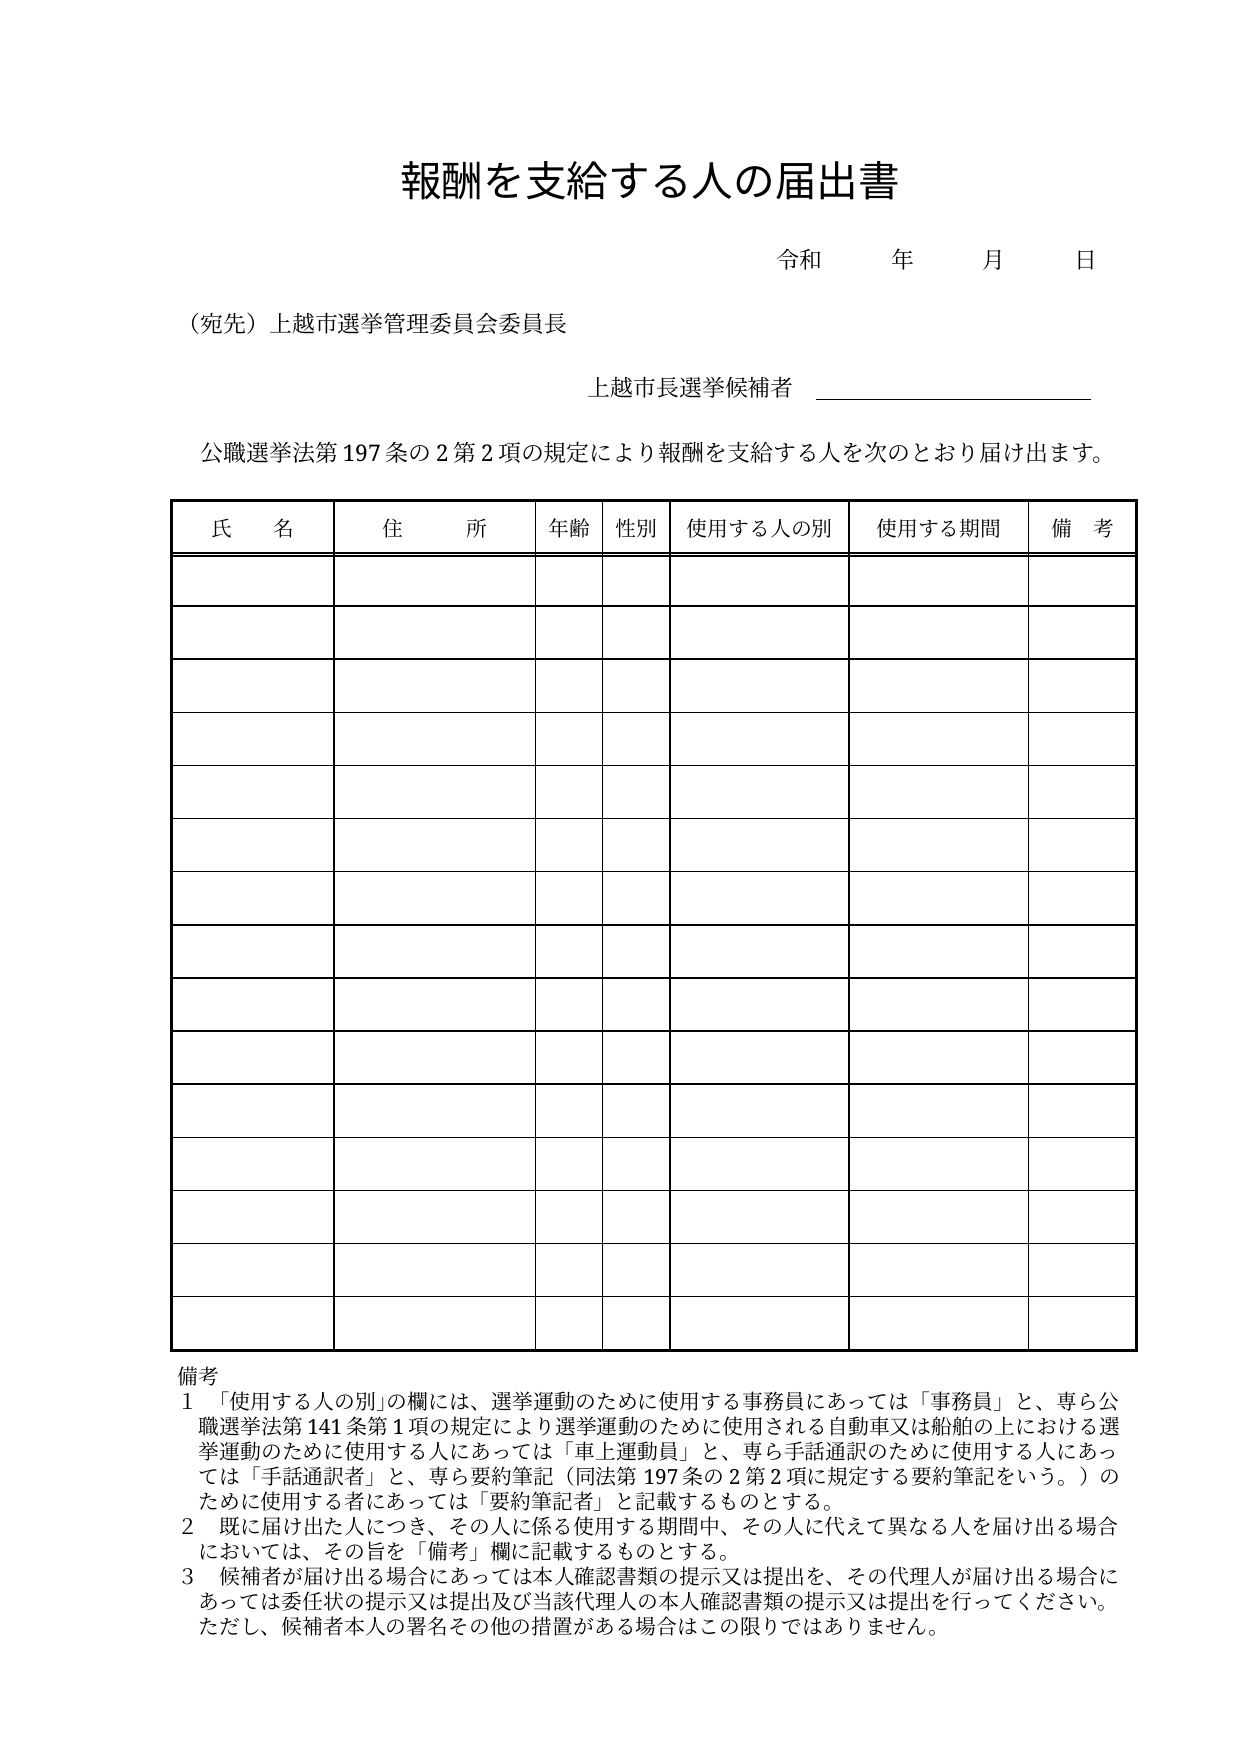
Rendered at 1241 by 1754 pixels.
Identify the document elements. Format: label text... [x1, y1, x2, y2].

table_cell [173, 713, 333, 764]
table_cell [536, 1085, 602, 1136]
table_cell [1029, 926, 1135, 977]
table_cell [850, 607, 1028, 658]
table_cell [173, 1032, 333, 1083]
table_cell [335, 713, 535, 764]
table_cell [850, 1191, 1028, 1243]
table_cell [335, 1138, 535, 1189]
table_cell [603, 1297, 669, 1349]
table_cell [671, 819, 848, 871]
table_cell [335, 607, 535, 658]
table_cell [335, 926, 535, 977]
table_cell [603, 1191, 669, 1243]
table_cell [536, 979, 602, 1030]
table_cell [603, 979, 669, 1030]
text １ ｢使用する人の別｣の欄には、選挙運動のために使用する事務員にあっては「事務員」と、専ら公職選挙法第141条第1項の規定により選挙運動のために使用される自動車又は船舶の上における選挙運動のために使用する人にあっては「車上運動員」と、専ら手話通訳のために使用する人にあっては「手話通訳者」と、専ら要約筆記（同法第197条の2第2項に規定する要約筆記をいう。）のために使用する者にあっては「要約筆記者」と記載するものとする。 [177, 1389, 1122, 1514]
table_header 年齢 [536, 502, 602, 552]
text 令和 年 月 日 [177, 242, 1097, 275]
table_header 住 所 [335, 502, 535, 552]
table_cell [671, 607, 848, 658]
table_cell [850, 557, 1028, 605]
table_cell [1029, 1085, 1135, 1136]
table_cell [335, 1032, 535, 1083]
table_cell [671, 766, 848, 818]
table_cell [671, 1244, 848, 1296]
table_cell [1029, 1244, 1135, 1296]
table_cell [850, 1138, 1028, 1189]
table_cell [603, 660, 669, 711]
table_cell [671, 872, 848, 924]
table_cell [671, 1032, 848, 1083]
table_cell [671, 1297, 848, 1349]
table_cell [850, 1297, 1028, 1349]
table_cell [173, 926, 333, 977]
table_cell [850, 660, 1028, 711]
table_cell [671, 1085, 848, 1136]
table_cell [335, 872, 535, 924]
table_cell [335, 979, 535, 1030]
table_cell [671, 713, 848, 764]
table_cell [173, 1191, 333, 1243]
text 備考 [177, 1364, 1122, 1389]
table_cell [335, 557, 535, 605]
table_cell [603, 1138, 669, 1189]
table_header 性別 [603, 502, 669, 552]
table_cell [603, 1085, 669, 1136]
table_cell [536, 926, 602, 977]
table_cell [603, 766, 669, 818]
table_cell [173, 979, 333, 1030]
text ３ 候補者が届け出る場合にあっては本人確認書類の提示又は提出を、その代理人が届け出る場合にあっては委任状の提示又は提出及び当該代理人の本人確認書類の提示又は提出を行ってください。ただし、候補者本人の署名その他の措置がある場合はこの限りではありません。 [177, 1564, 1122, 1639]
table_header 使用する期間 [850, 502, 1028, 552]
table_cell [536, 1138, 602, 1189]
table_cell [850, 1085, 1028, 1136]
table_cell [603, 607, 669, 658]
table_cell [335, 819, 535, 871]
table_cell [335, 766, 535, 818]
table_cell [1029, 979, 1135, 1030]
table_cell [536, 607, 602, 658]
table_cell [1029, 766, 1135, 818]
text 報酬を支給する人の届出書 [177, 148, 1122, 208]
table_cell [536, 872, 602, 924]
table_cell [850, 713, 1028, 764]
table_header 備 考 [1029, 502, 1135, 552]
table_cell [173, 1244, 333, 1296]
table_header 使用する人の別 [671, 502, 848, 552]
table_cell [173, 607, 333, 658]
table_cell [603, 819, 669, 871]
table_cell [850, 766, 1028, 818]
table_cell [536, 1244, 602, 1296]
table_cell [603, 1244, 669, 1296]
table_cell [850, 819, 1028, 871]
table_cell [536, 1297, 602, 1349]
table_cell [173, 660, 333, 711]
table_cell [671, 557, 848, 605]
table_cell [335, 1085, 535, 1136]
table_cell [1029, 1297, 1135, 1349]
table_cell [335, 1297, 535, 1349]
table_cell [850, 926, 1028, 977]
text 上越市長選挙候補者 [587, 370, 1095, 403]
table_cell [850, 872, 1028, 924]
table_cell [1029, 713, 1135, 764]
table_cell [173, 1297, 333, 1349]
table_cell [671, 660, 848, 711]
table_cell [536, 713, 602, 764]
table_cell [671, 1138, 848, 1189]
table_cell [335, 660, 535, 711]
table_cell [671, 979, 848, 1030]
table_cell [603, 926, 669, 977]
table_cell [1029, 872, 1135, 924]
table_cell [603, 557, 669, 605]
table_cell [603, 872, 669, 924]
table_cell [173, 819, 333, 871]
table_cell [173, 766, 333, 818]
table_cell [536, 819, 602, 871]
table_cell [1029, 1191, 1135, 1243]
table_cell [850, 979, 1028, 1030]
table_cell [603, 1032, 669, 1083]
table_cell [536, 1032, 602, 1083]
table_cell [536, 766, 602, 818]
table_cell [536, 660, 602, 711]
table_cell [173, 557, 333, 605]
table_cell [1029, 607, 1135, 658]
table_cell [850, 1244, 1028, 1296]
table_cell [1029, 1032, 1135, 1083]
table_cell [1029, 819, 1135, 871]
table_cell [536, 557, 602, 605]
table_cell [173, 872, 333, 924]
table_cell [173, 1138, 333, 1189]
table_cell [1029, 660, 1135, 711]
table_header 氏 名 [173, 502, 333, 552]
text （宛先）上越市選挙管理委員会委員長 [177, 306, 1122, 339]
table_cell [335, 1191, 535, 1243]
table_cell [536, 1191, 602, 1243]
text 公職選挙法第197条の2第2項の規定により報酬を支給する人を次のとおり届け出ます。 [177, 434, 1122, 468]
table_cell [1029, 557, 1135, 605]
table_cell [335, 1244, 535, 1296]
text ２ 既に届け出た人につき、その人に係る使用する期間中、その人に代えて異なる人を届け出る場合においては、その旨を「備考」欄に記載するものとする。 [177, 1514, 1122, 1564]
table_cell [1029, 1138, 1135, 1189]
table_cell [671, 1191, 848, 1243]
table_cell [603, 713, 669, 764]
table_cell [850, 1032, 1028, 1083]
table_cell [671, 926, 848, 977]
table_cell [173, 1085, 333, 1136]
